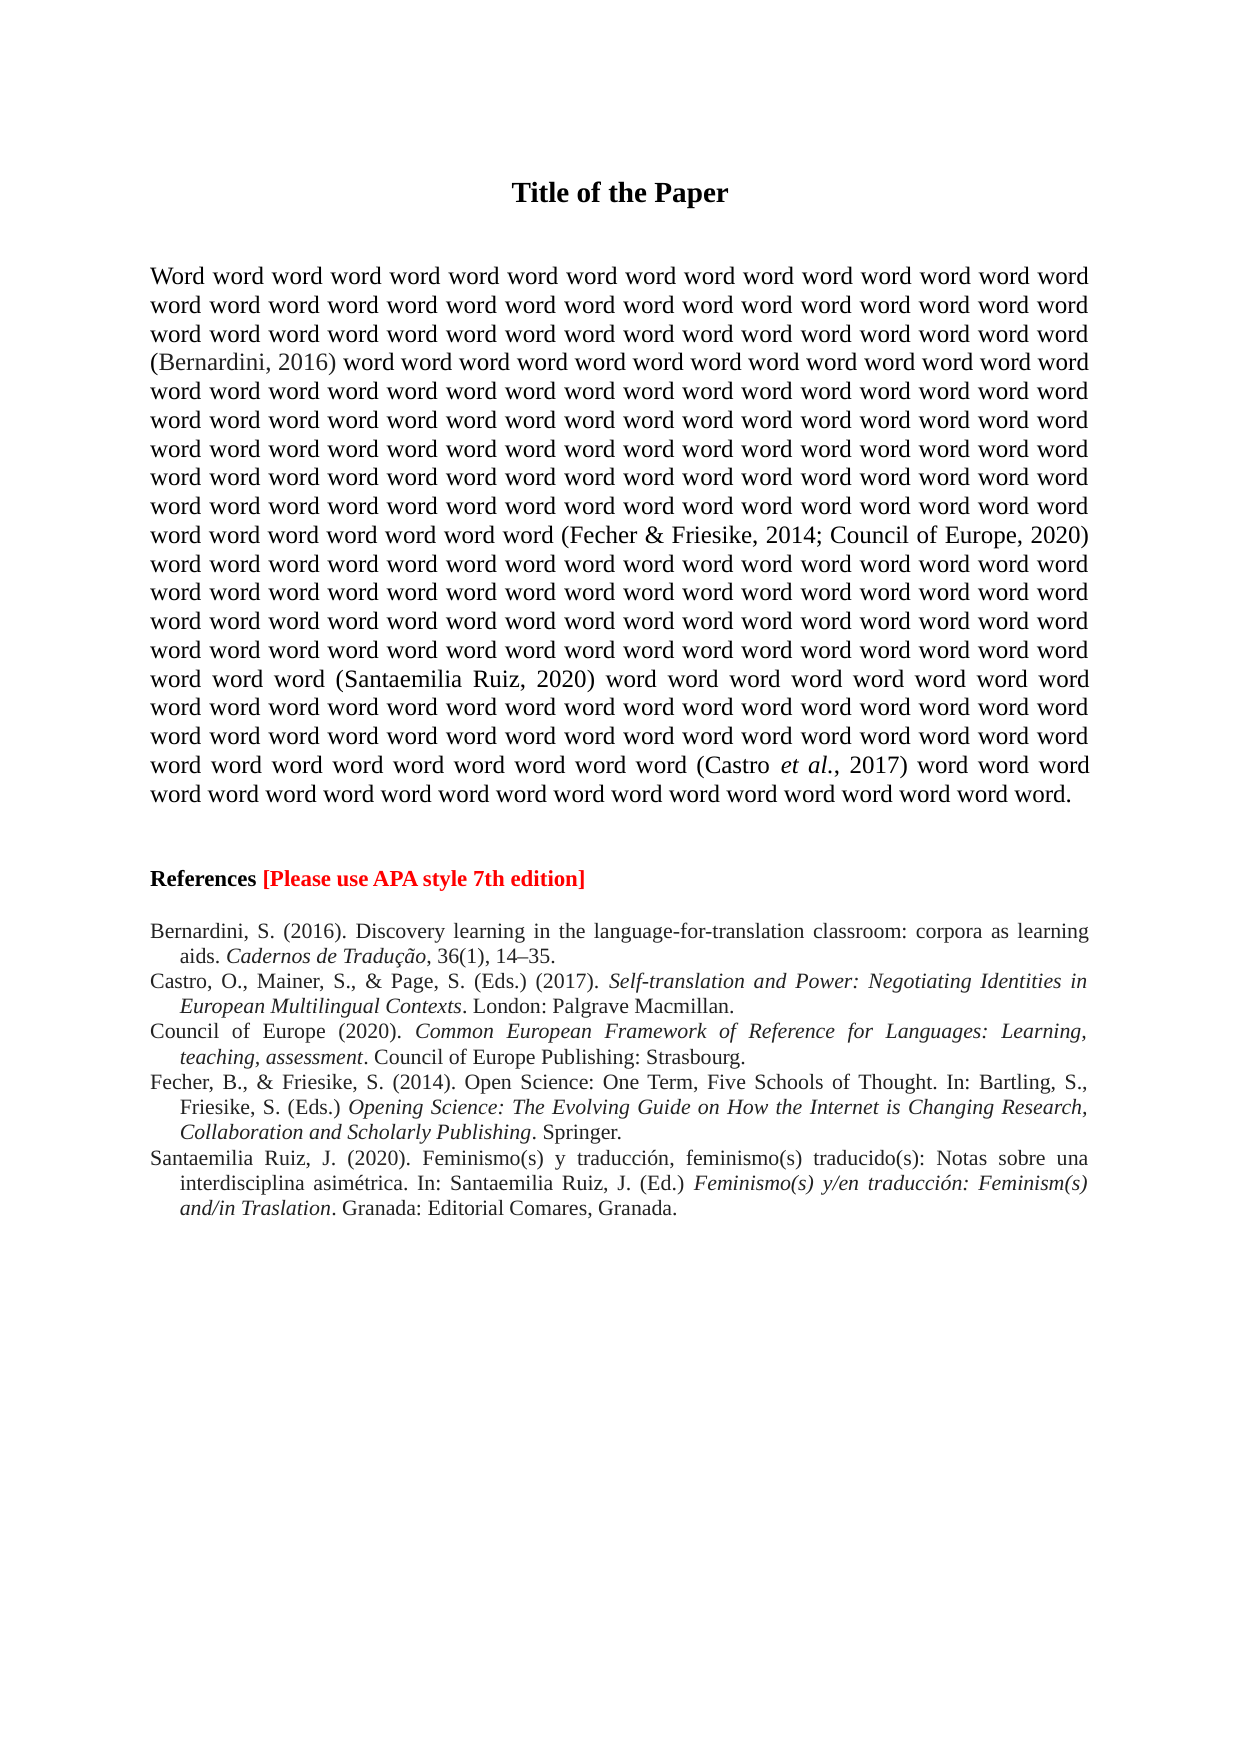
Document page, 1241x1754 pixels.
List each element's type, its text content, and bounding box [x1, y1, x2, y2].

text References [Please use APA style 7th edition] [150, 865, 1090, 891]
text Castro, O., Mainer, S., & Page, S. (Eds.) (2017). Self-translation and Power: Negotiating Identities in European Multilingual Contexts. London: Palgrave Macmillan. [150, 968, 1090, 1018]
text Fecher, B., & Friesike, S. (2014). Open Science: One Term, Five Schools of Thought. In: Bartling, S., Friesike, S. (Eds.) Opening Science: The Evolving Guide on How the Internet is Changing Research, Collaboration and Scholarly Publishing. Springer. [150, 1069, 1090, 1144]
text Word word word word word word word word word word word word word word word word word word word word word word word word word word word word word word word word word word word word word word word word word word word word word word word word (Bernardini, 2016) word word word word word word word word word word word word word word word word word word word word word word word word word word word word word word word word word word word word word word word word word word word word word word word word word word word word word word word word word word word word word word word word word word word word word word word word word word word word word word word word word word word word word word word word word word word word word word word word word word word word (Fecher & Friesike, 2014; Council of Europe, 2020) word word word word word word word word word word word word word word word word word word word word word word word word word word word word word word word word word word word word word word word word word word word word word word word word word word word word word word word word word word word word word word word word word word word (Santaemilia Ruiz, 2020) word word word word word word word word word word word word word word word word word word word word word word word word word word word word word word word word word word word word word word word word word word word word word word word word word (Castro et al., 2017) word word word word word word word word word word word word word word word word word word word. [150, 261, 1090, 807]
subtitle Title of the Paper [150, 175, 1090, 208]
text Council of Europe (2020). Common European Framework of Reference for Languages: Learning, teaching, assessment. Council of Europe Publishing: Strasbourg. [150, 1018, 1090, 1069]
text Santaemilia Ruiz, J. (2020). Feminismo(s) y traducción, feminismo(s) traducido(s): Notas sobre una interdisciplina asimétrica. In: Santaemilia Ruiz, J. (Ed.) Feminismo(s) y/en traducción: Feminism(s) and/in Traslation. Granada: Editorial Comares, Granada. [150, 1144, 1090, 1220]
text Bernardini, S. (2016). Discovery learning in the language-for-translation classroom: corpora as learning aids. Cadernos de Tradução, 36(1), 14–35. [150, 918, 1090, 968]
